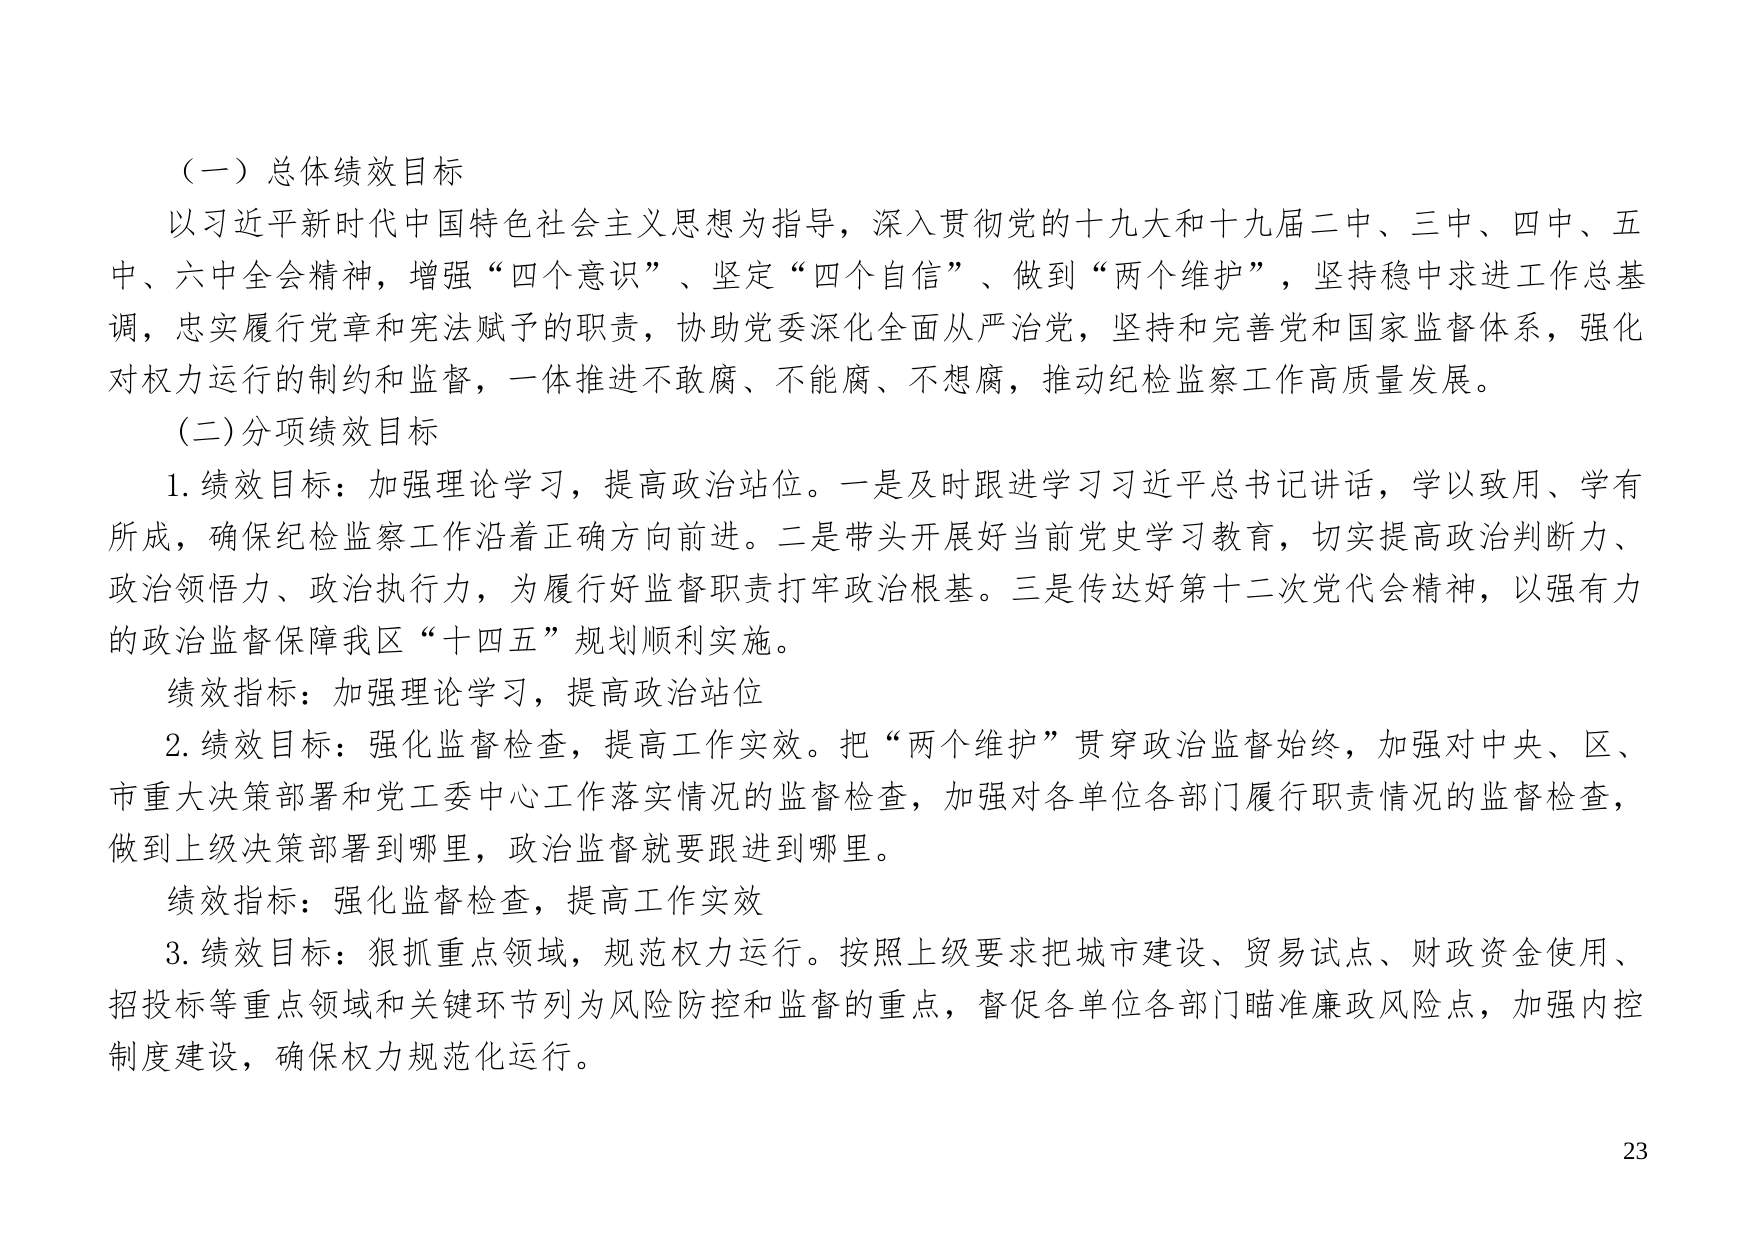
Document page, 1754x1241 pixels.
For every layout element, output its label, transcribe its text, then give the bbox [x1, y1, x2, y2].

text (二)分项绩效目标 [106, 402, 1648, 454]
text 绩效指标：强化监督检查，提高工作实效 [106, 871, 1648, 923]
text 1.绩效目标：加强理论学习，提高政治站位。一是及时跟进学习习近平总书记讲话，学以致用、学有所成，确保纪检监察工作沿着正确方向前进。二是带头开展好当前党史学习教育，切实提高政治判断力、政治领悟力、政治执行力，为履行好监督职责打牢政治根基。三是传达好第十二次党代会精神，以强有力的政治监督保障我区“十四五”规划顺利实施。 [106, 454, 1648, 663]
text 以习近平新时代中国特色社会主义思想为指导，深入贯彻党的十九大和十九届二中、三中、四中、五中、六中全会精神，增强“四个意识”、坚定“四个自信”、做到“两个维护”，坚持稳中求进工作总基调，忠实履行党章和宪法赋予的职责，协助党委深化全面从严治党，坚持和完善党和国家监督体系，强化对权力运行的制约和监督，一体推进不敢腐、不能腐、不想腐，推动纪检监察工作高质量发展。 [106, 194, 1648, 402]
text 2.绩效目标：强化监督检查，提高工作实效。把“两个维护”贯穿政治监督始终，加强对中央、区、市重大决策部署和党工委中心工作落实情况的监督检查，加强对各单位各部门履行职责情况的监督检查，做到上级决策部署到哪里，政治监督就要跟进到哪里。 [106, 715, 1648, 871]
text 绩效指标：加强理论学习，提高政治站位 [106, 663, 1648, 715]
text （一）总体绩效目标 [106, 142, 1648, 194]
text 3.绩效目标：狠抓重点领域，规范权力运行。按照上级要求把城市建设、贸易试点、财政资金使用、招投标等重点领域和关键环节列为风险防控和监督的重点，督促各单位各部门瞄准廉政风险点，加强内控制度建设，确保权力规范化运行。 [106, 923, 1648, 1079]
